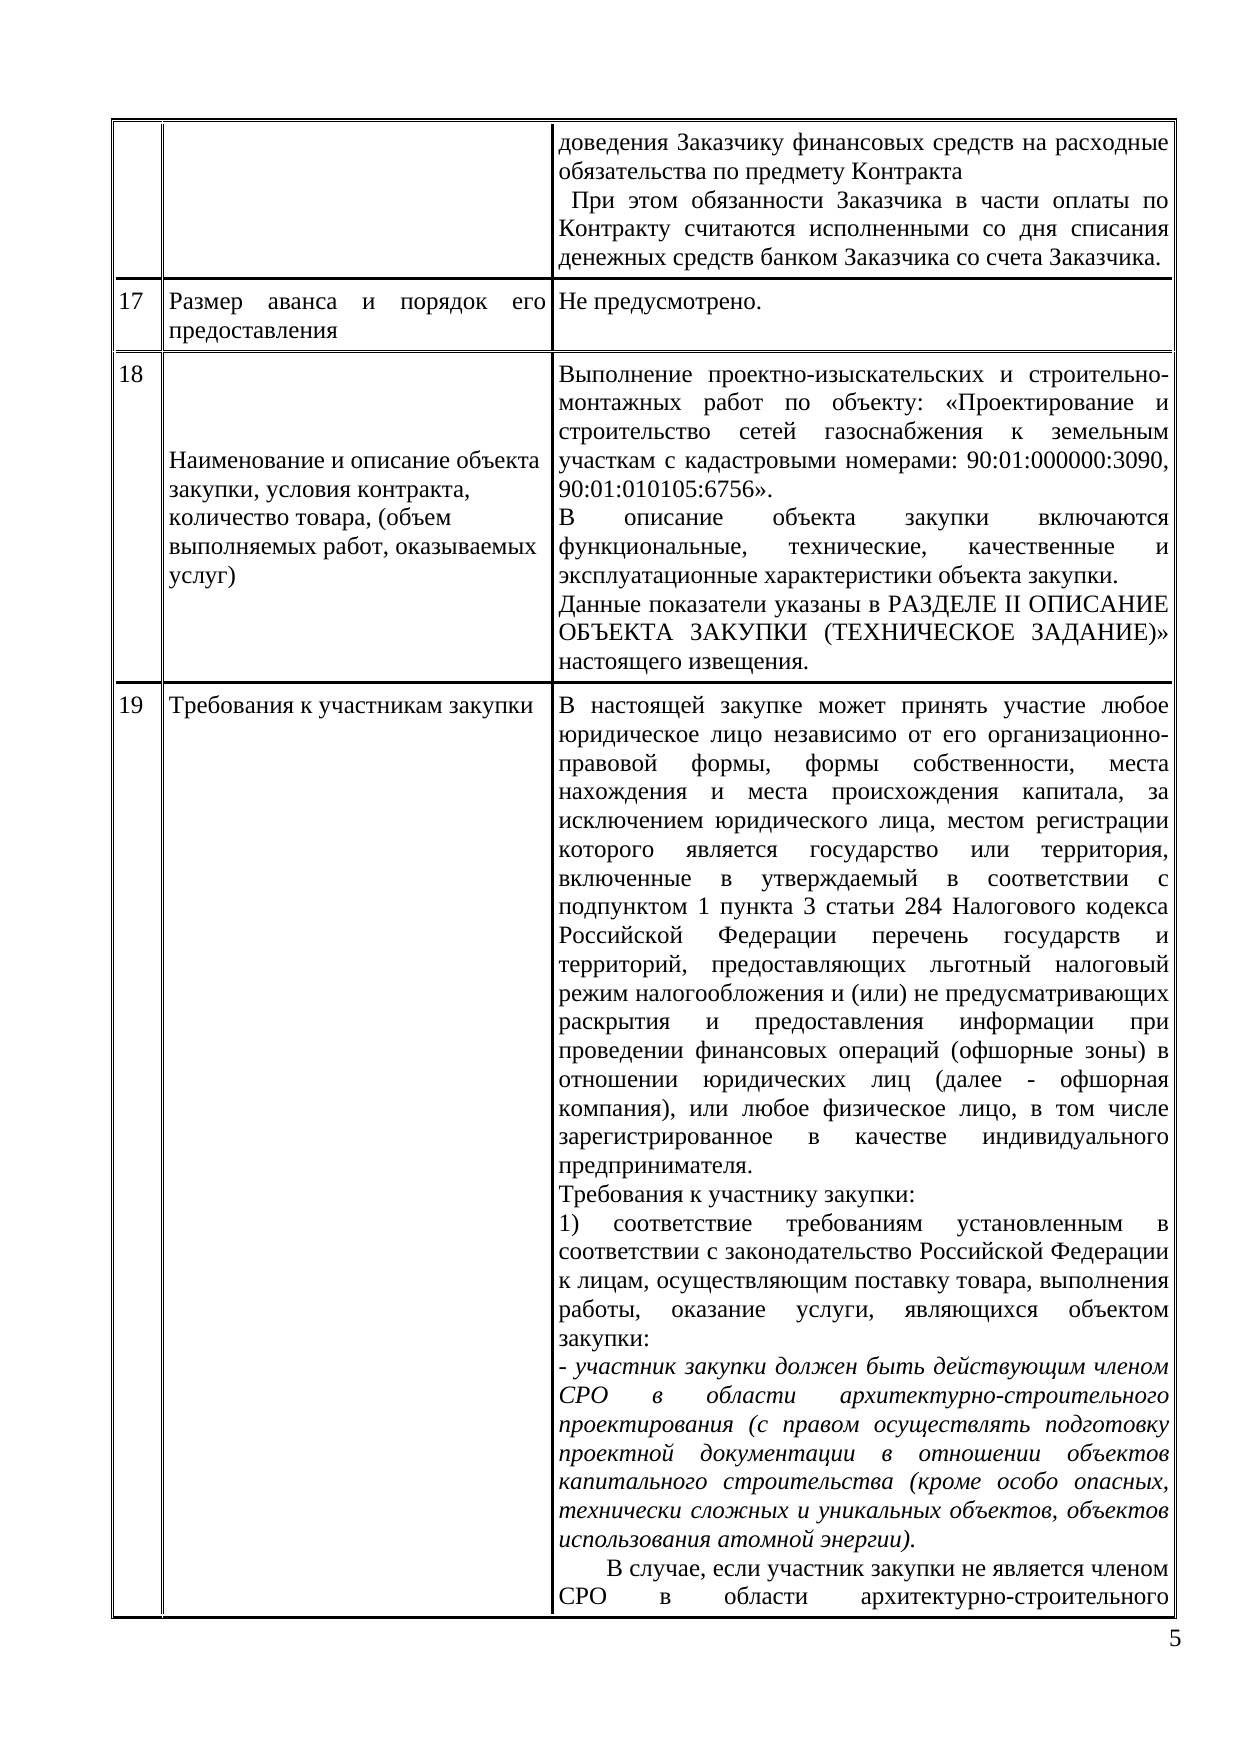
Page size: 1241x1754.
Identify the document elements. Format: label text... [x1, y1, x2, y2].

table_cell 19 [114, 681, 163, 1616]
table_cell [552, 122, 1174, 277]
table_cell 17 [114, 277, 161, 349]
table_cell 16 [114, 122, 163, 277]
table_cell 18 [114, 350, 161, 681]
table_cell Выполнение проектно-изыскательских и строительно-монтажных работ по объекту: «Проектирование и строительство сетей газоснабжения к земельным участкам с кадастровыми номерами: 90:01:000000:3090, 90:01:010105:6756». В описание объекта закупки включаются функциональные, технические, качественные и эксплуатационные характеристики объекта закупки. Данные показатели указаны в РАЗДЕЛЕ II ОПИСАНИЕ ОБЪЕКТА ЗАКУПКИ (ТЕХНИЧЕСКОЕ ЗАДАНИЕ)» настоящего извещения. [554, 350, 1174, 681]
table_cell Не предусмотрено. [554, 277, 1174, 349]
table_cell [163, 684, 552, 1616]
table_cell Размер аванса и порядок его предоставления [164, 280, 551, 349]
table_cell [552, 681, 1174, 1616]
table_cell Наименование и описание объекта закупки, условия контракта, количество товара, (объем выполняемых работ, оказываемых услуг) [164, 353, 551, 681]
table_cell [163, 122, 552, 277]
